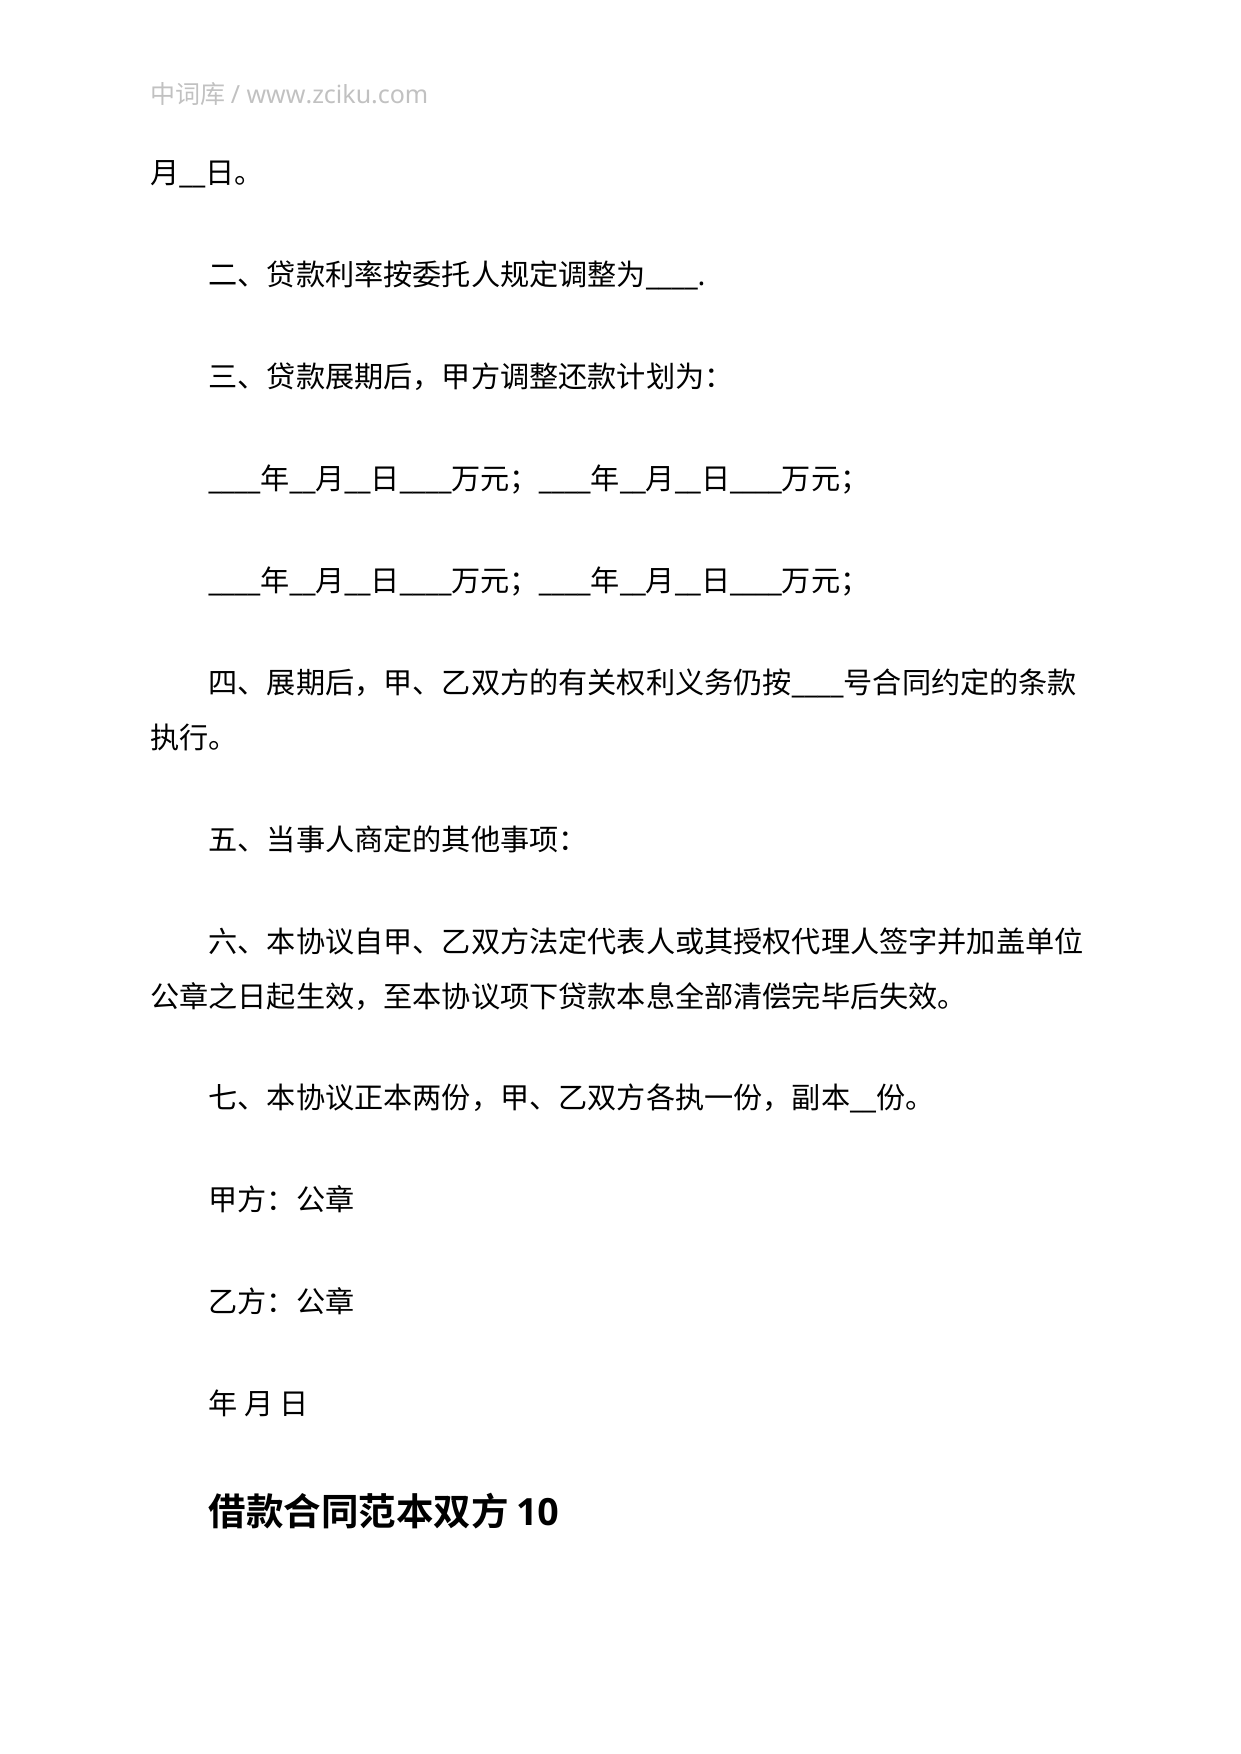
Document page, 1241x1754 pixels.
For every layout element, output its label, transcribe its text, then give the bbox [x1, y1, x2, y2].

text 三、贷款展期后，甲方调整还款计划为： [150, 354, 1090, 396]
text ____年__月__日____万元；____年__月__日____万元； [150, 456, 1090, 498]
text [150, 150, 1090, 192]
text 二、贷款利率按委托人规定调整为____. [150, 252, 1090, 294]
text 七、本协议正本两份，甲、乙双方各执一份，副本__份。 [150, 1075, 1090, 1117]
text 六、本协议自甲、乙双方法定代表人或其授权代理人签字并加盖单位公章之日起生效，至本协议项下贷款本息全部清偿完毕后失效。 [150, 918, 1090, 1015]
text ____年__月__日____万元；____年__月__日____万元； [150, 558, 1090, 600]
text 借款合同范本双方10 [150, 1482, 1090, 1537]
text 甲方：公章 [150, 1177, 1090, 1219]
text 年 月 日 [150, 1380, 1090, 1423]
text 五、当事人商定的其他事项： [150, 816, 1090, 859]
text 四、展期后，甲、乙双方的有关权利义务仍按____号合同约定的条款执行。 [150, 660, 1090, 757]
text 乙方：公章 [150, 1279, 1090, 1321]
